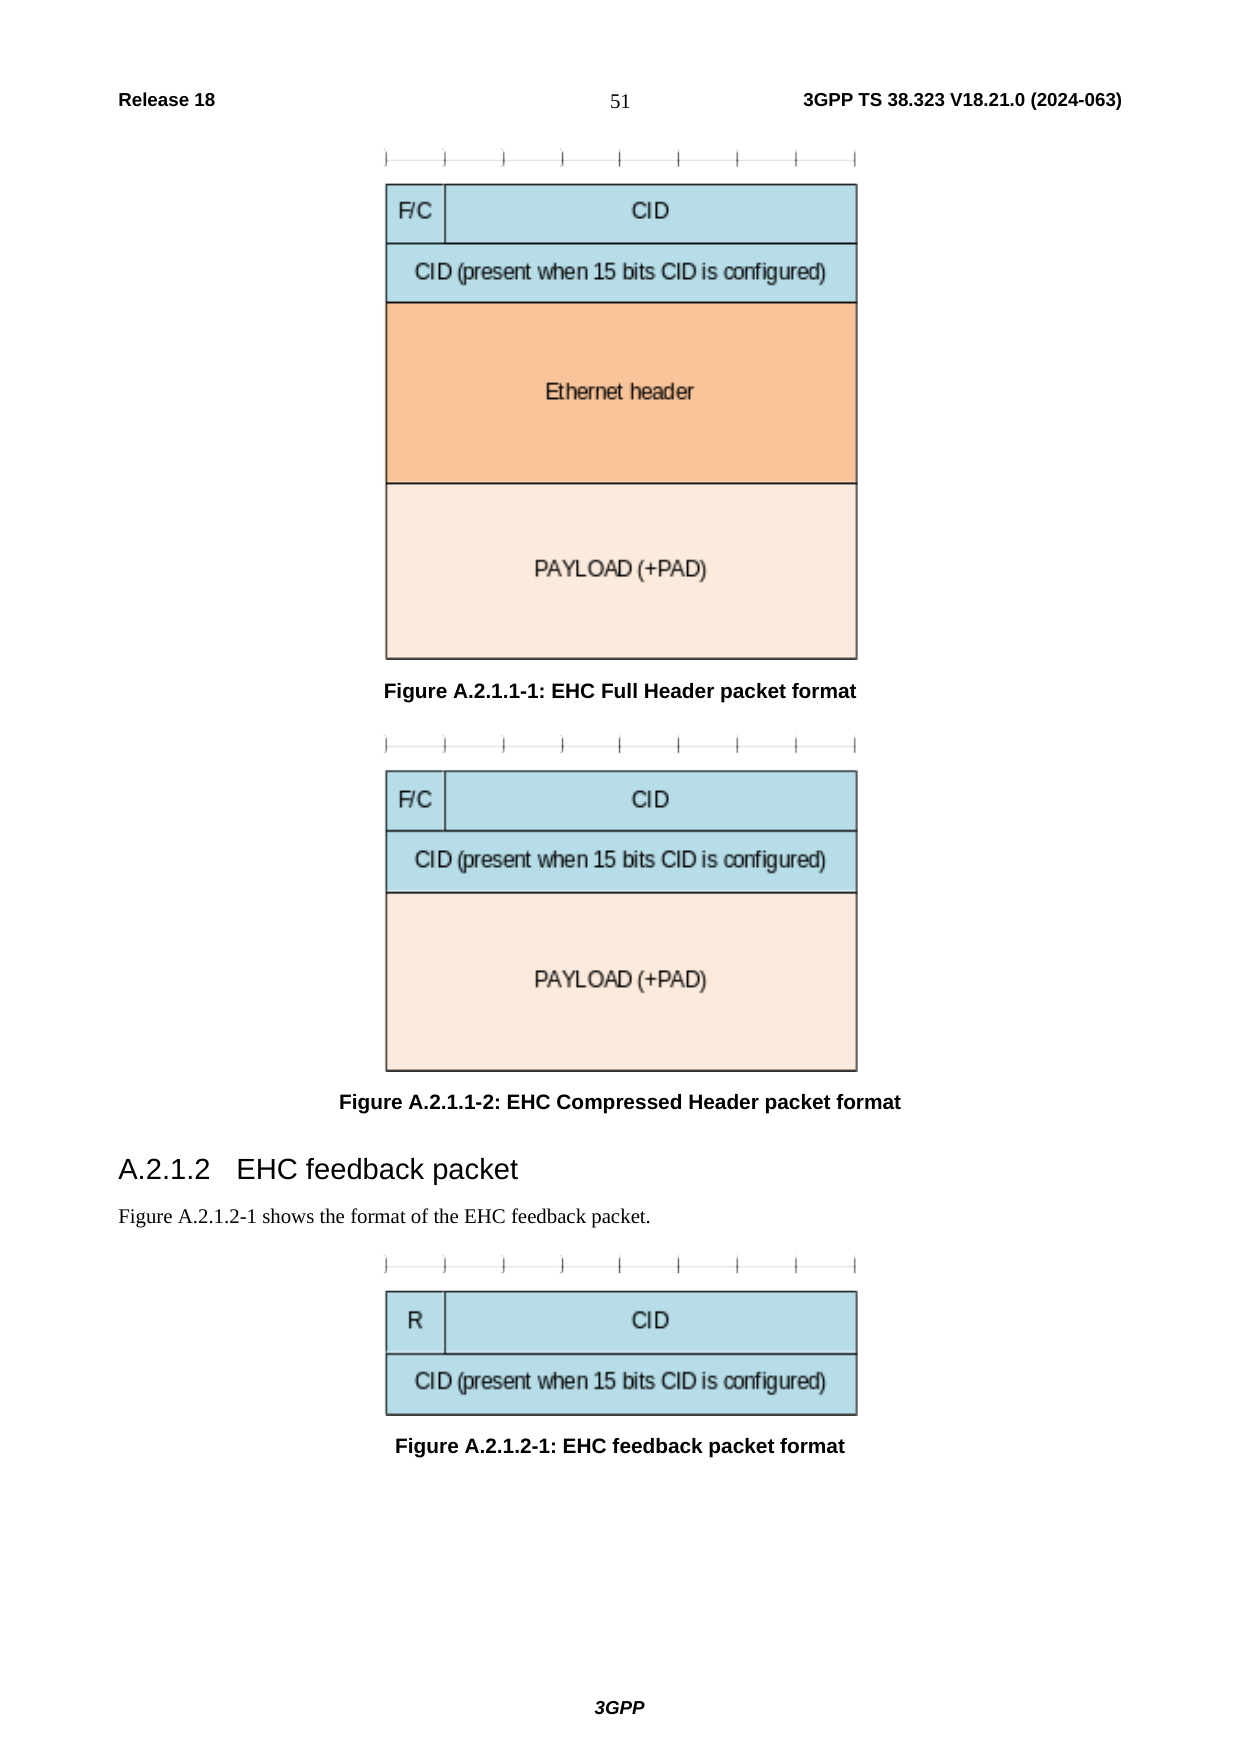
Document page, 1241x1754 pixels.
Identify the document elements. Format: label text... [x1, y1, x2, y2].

text Figure A.2.1.2-1: EHC feedback packet format [118, 1434, 1122, 1458]
text Figure A.2.1.2-1 shows the format of the EHC feedback packet. [118, 1204, 1122, 1228]
subtitle A.2.1.2 EHC feedback packet [118, 1152, 1122, 1185]
text Figure A.2.1.1-2: EHC Compressed Header packet format [118, 1090, 1122, 1114]
text Figure A.2.1.1-1: EHC Full Header packet format [118, 679, 1122, 703]
